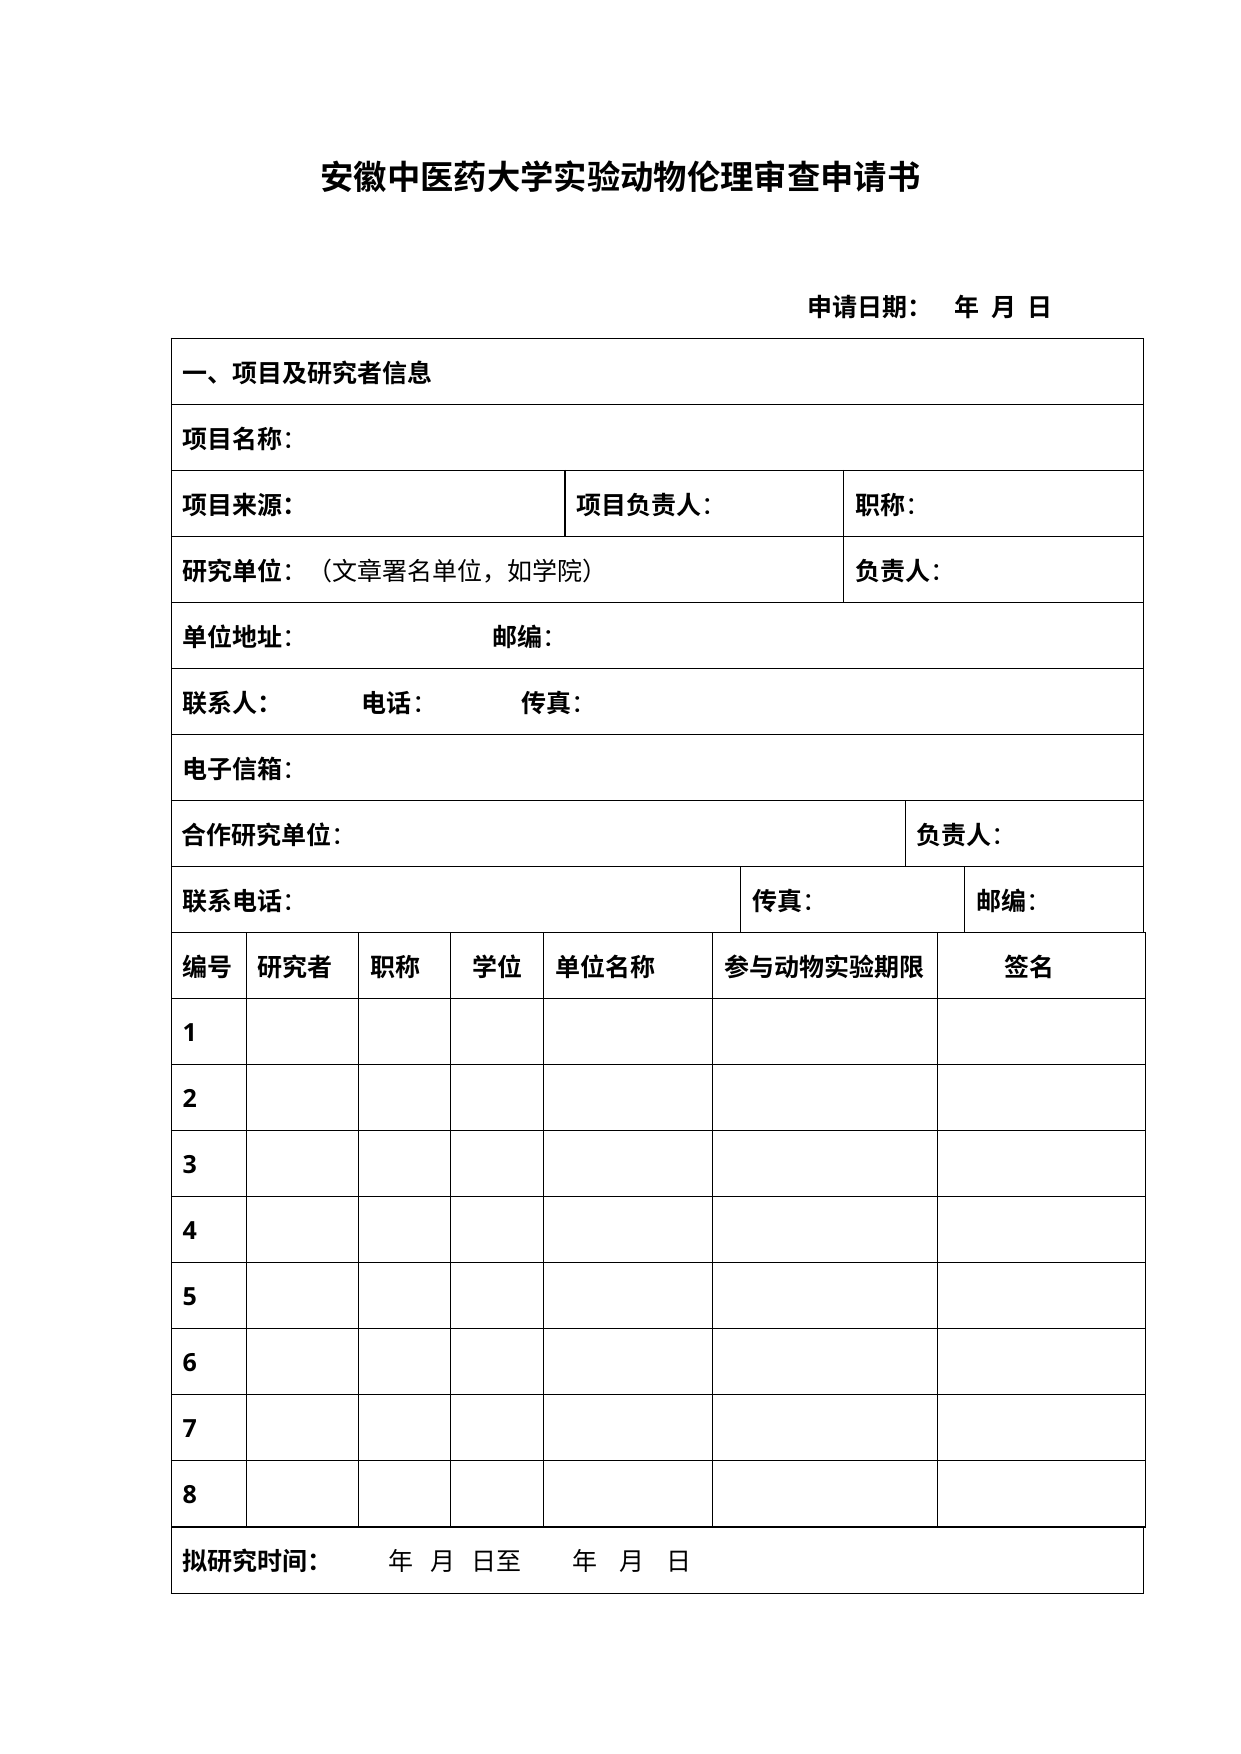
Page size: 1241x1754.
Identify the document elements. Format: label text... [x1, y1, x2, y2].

table_cell [451, 1395, 543, 1460]
table_cell [451, 1329, 543, 1394]
table_cell [544, 999, 712, 1064]
table_cell [359, 1065, 450, 1130]
table_cell [451, 1197, 543, 1262]
table_cell [247, 999, 358, 1064]
table_cell 传真： [741, 867, 964, 932]
table_cell [544, 1197, 712, 1262]
table_cell [544, 1263, 712, 1328]
table_cell [451, 999, 543, 1064]
table_cell [938, 1131, 1145, 1196]
table_cell 6 [172, 1329, 246, 1394]
table_cell [451, 1065, 543, 1130]
table_cell [359, 1197, 450, 1262]
table_cell [938, 1065, 1145, 1130]
table_cell 4 [172, 1197, 246, 1262]
text 申请日期： 年 月 日 [171, 273, 1052, 338]
table_cell [451, 1461, 543, 1526]
table_cell [544, 1329, 712, 1394]
table_cell [247, 1065, 358, 1130]
table_cell [359, 1461, 450, 1526]
table_cell 合作研究单位： [172, 801, 905, 866]
table_cell [713, 1461, 937, 1526]
table_cell [713, 1329, 937, 1394]
table_cell [713, 1263, 937, 1328]
table_cell 项目名称： [172, 405, 1143, 470]
table_cell 负责人： [906, 801, 1143, 866]
table_cell [247, 1395, 358, 1460]
table_cell [247, 1197, 358, 1262]
table_cell 8 [172, 1461, 246, 1526]
table_cell [247, 1131, 358, 1196]
table_cell [938, 1461, 1145, 1526]
table_cell 学位 [451, 933, 543, 998]
table_cell 项目负责人： [566, 471, 843, 536]
table_cell [938, 1197, 1145, 1262]
table_cell [938, 1395, 1145, 1460]
table_cell [359, 1329, 450, 1394]
table_cell [544, 1395, 712, 1460]
table_cell 邮编： [965, 867, 1143, 932]
table_cell [359, 999, 450, 1064]
table_cell [713, 999, 937, 1064]
table_cell [359, 1263, 450, 1328]
table_cell 电子信箱： [172, 735, 1143, 800]
table_cell 单位地址： 邮编： [172, 603, 1143, 668]
table_cell [713, 1395, 937, 1460]
table_cell 职称： [844, 471, 1143, 536]
table_cell [713, 1065, 937, 1130]
table_cell 3 [172, 1131, 246, 1196]
table_cell [938, 999, 1145, 1064]
table_cell [713, 1131, 937, 1196]
table_cell [451, 1131, 543, 1196]
table_cell [247, 1329, 358, 1394]
table_cell [713, 1197, 937, 1262]
text 安徽中医药大学实验动物伦理审查申请书 [171, 143, 1069, 208]
table_cell 研究单位：（文章署名单位，如学院） [172, 537, 843, 602]
table_cell 拟研究时间： 年 月 日至 年 月 日 [172, 1528, 1143, 1592]
table_cell 5 [172, 1263, 246, 1328]
table_cell [247, 1263, 358, 1328]
table_cell [938, 1263, 1145, 1328]
table_cell 参与动物实验期限 [713, 933, 937, 998]
table_cell [544, 1461, 712, 1526]
table_cell [451, 1263, 543, 1328]
table_cell 联系人： 电话： 传真： [172, 669, 1143, 734]
table_cell [544, 1131, 712, 1196]
table_cell 2 [172, 1065, 246, 1130]
table_cell 研究者 [247, 933, 358, 998]
table_cell [359, 1131, 450, 1196]
table_cell 项目来源： [172, 471, 564, 536]
table_cell 联系电话： [172, 867, 740, 932]
table_cell 单位名称 [544, 933, 712, 998]
table_cell [938, 1329, 1145, 1394]
table_cell 负责人： [844, 537, 1143, 602]
table_cell [544, 1065, 712, 1130]
table_cell [359, 1395, 450, 1460]
table_cell 编号 [172, 933, 246, 998]
table_header 一、项目及研究者信息 [172, 339, 1143, 404]
table_cell 7 [172, 1395, 246, 1460]
table_cell [247, 1461, 358, 1526]
table_cell 签名 [938, 933, 1145, 998]
table_cell 职称 [359, 933, 450, 998]
table_cell 1 [172, 999, 246, 1064]
